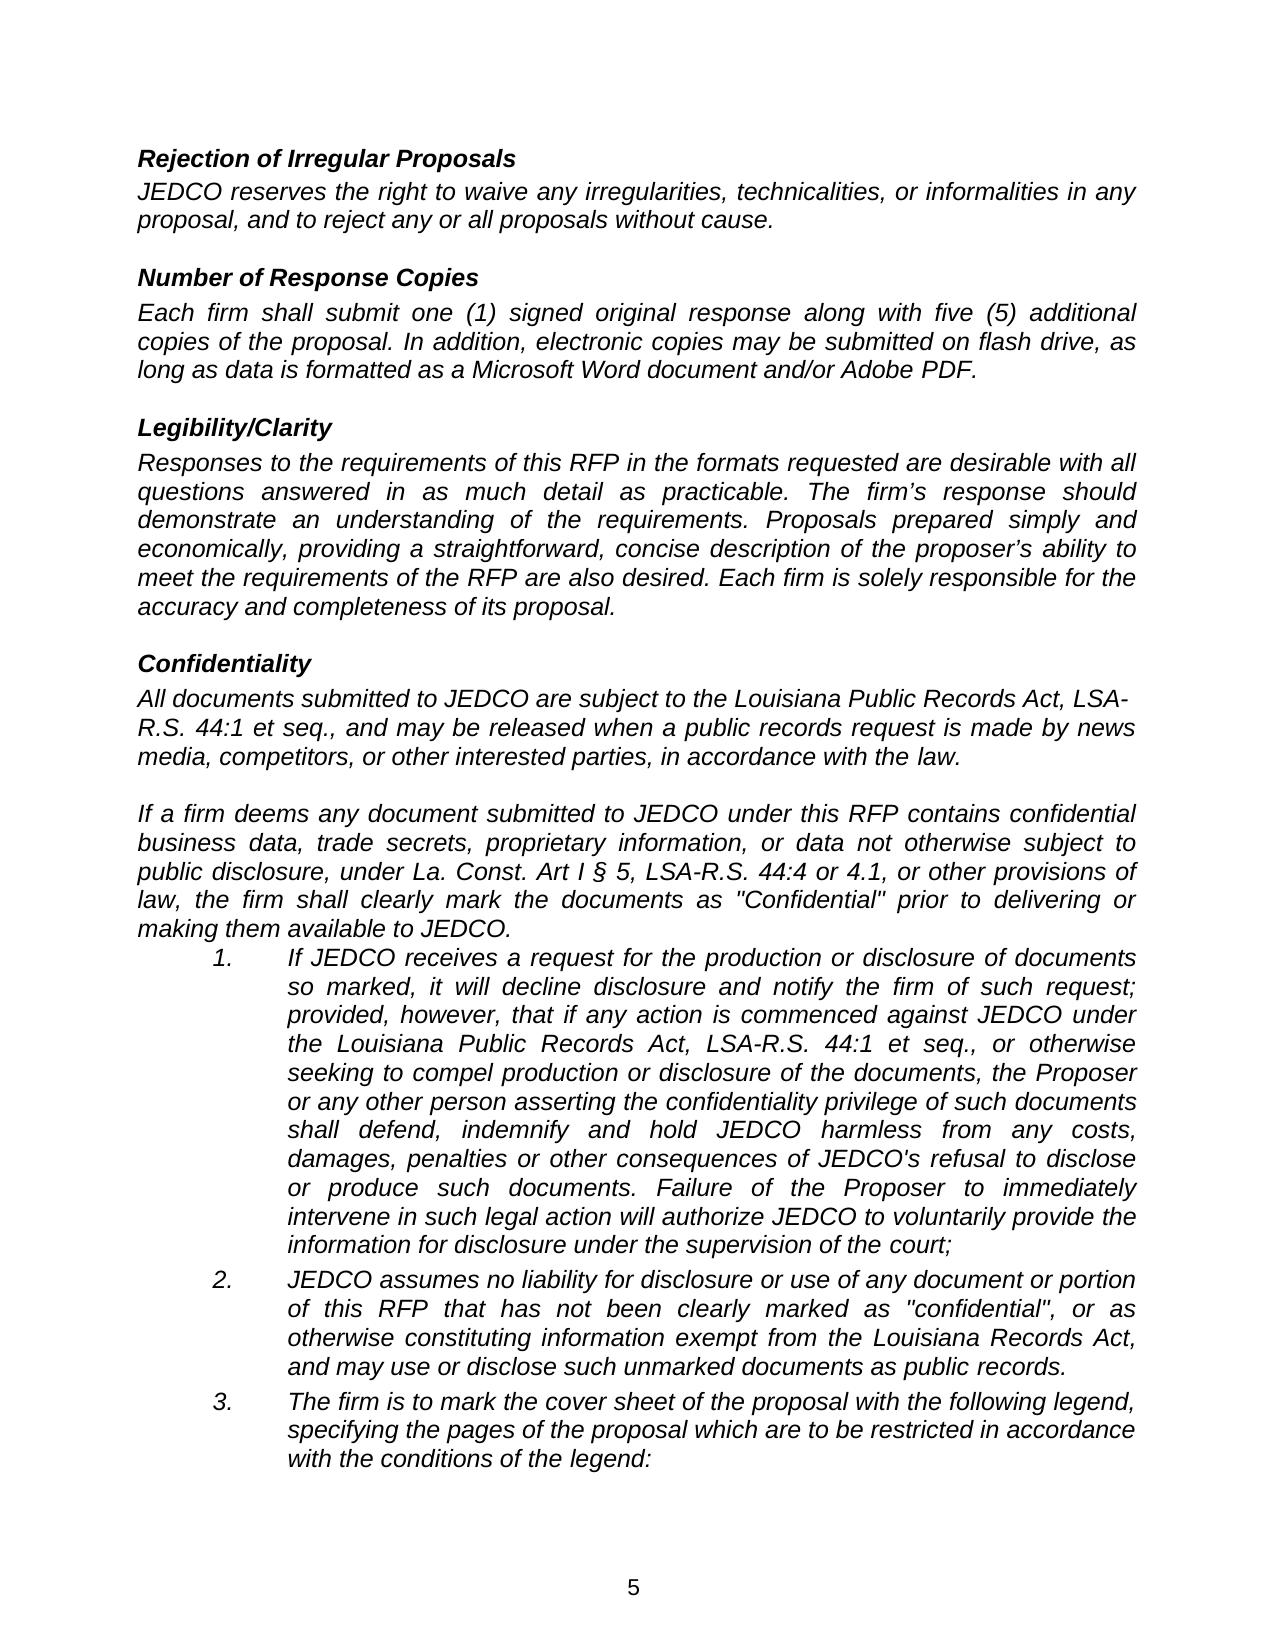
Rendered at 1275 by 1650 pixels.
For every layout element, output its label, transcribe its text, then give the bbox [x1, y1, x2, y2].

list JEDCO assumes no liability for disclosure or use of any document or portion of this RFP that has not been clearly marked as "confidential", or as otherwise constituting information exempt from the Louisiana Records Act, and may use or disclose such unmarked documents as public records. [212, 1265, 1138, 1380]
list If JEDCO receives a request for the production or disclosure of documents so marked, it will decline disclosure and notify the firm of such request; provided, however, that if any action is commenced against JEDCO under the Louisiana Public Records Act, LSA-R.S. 44:1 et seq., or otherwise seeking to compel production or disclosure of the documents, the Proposer or any other person asserting the confidentiality privilege of such documents shall defend, indemnify and hold JEDCO harmless from any costs, damages, penalties or other consequences of JEDCO's refusal to disclose or produce such documents. Failure of the Proposer to immediately intervene in such legal action will authorize JEDCO to voluntarily provide the information for disclosure under the supervision of the court; [212, 943, 1138, 1259]
text Responses to the requirements of this RFP in the formats requested are desirable with all questions answered in as much detail as practicable. The firm’s response should demonstrate an understanding of the requirements. Proposals prepared simply and economically, providing a straightforward, concise description of the proposer’s ability to meet the requirements of the RFP are also desired. Each firm is solely responsible for the accuracy and completeness of its proposal. [137, 448, 1138, 620]
list 44:1 et seq., and may be released when a public records request is made by news media, competitors, or other interested parties, in accordance with the law. [137, 713, 1138, 770]
list The firm is to mark the cover sheet of the proposal with the following legend, specifying the pages of the proposal which are to be restricted in accordance with the conditions of the legend: [212, 1387, 1138, 1473]
text If a firm deems any document submitted to JEDCO under this RFP contains confidential business data, trade secrets, proprietary information, or data not otherwise subject to public disclosure, under La. Const. Art I § 5, LSA-R.S. 44:4 or 4.1, or other provisions of law, the firm shall clearly mark the documents as "Confidential" prior to delivering or making them available to JEDCO. [137, 799, 1138, 943]
text All documents submitted to JEDCO are subject to the Louisiana Public Records Act, LSA- [137, 684, 1150, 713]
subtitle Confidentiality [137, 649, 1150, 678]
text Each firm shall submit one (1) signed original response along with five (5) additional copies of the proposal. In addition, electronic copies may be submitted on flash drive, as long as data is formatted as a Microsoft Word document and/or Adobe PDF. [137, 298, 1138, 384]
subtitle Legibility/Clarity [137, 413, 1150, 442]
subtitle Number of Response Copies [137, 263, 1150, 292]
text JEDCO reserves the right to waive any irregularities, technicalities, or informalities in any proposal, and to reject any or all proposals without cause. [137, 177, 1138, 234]
